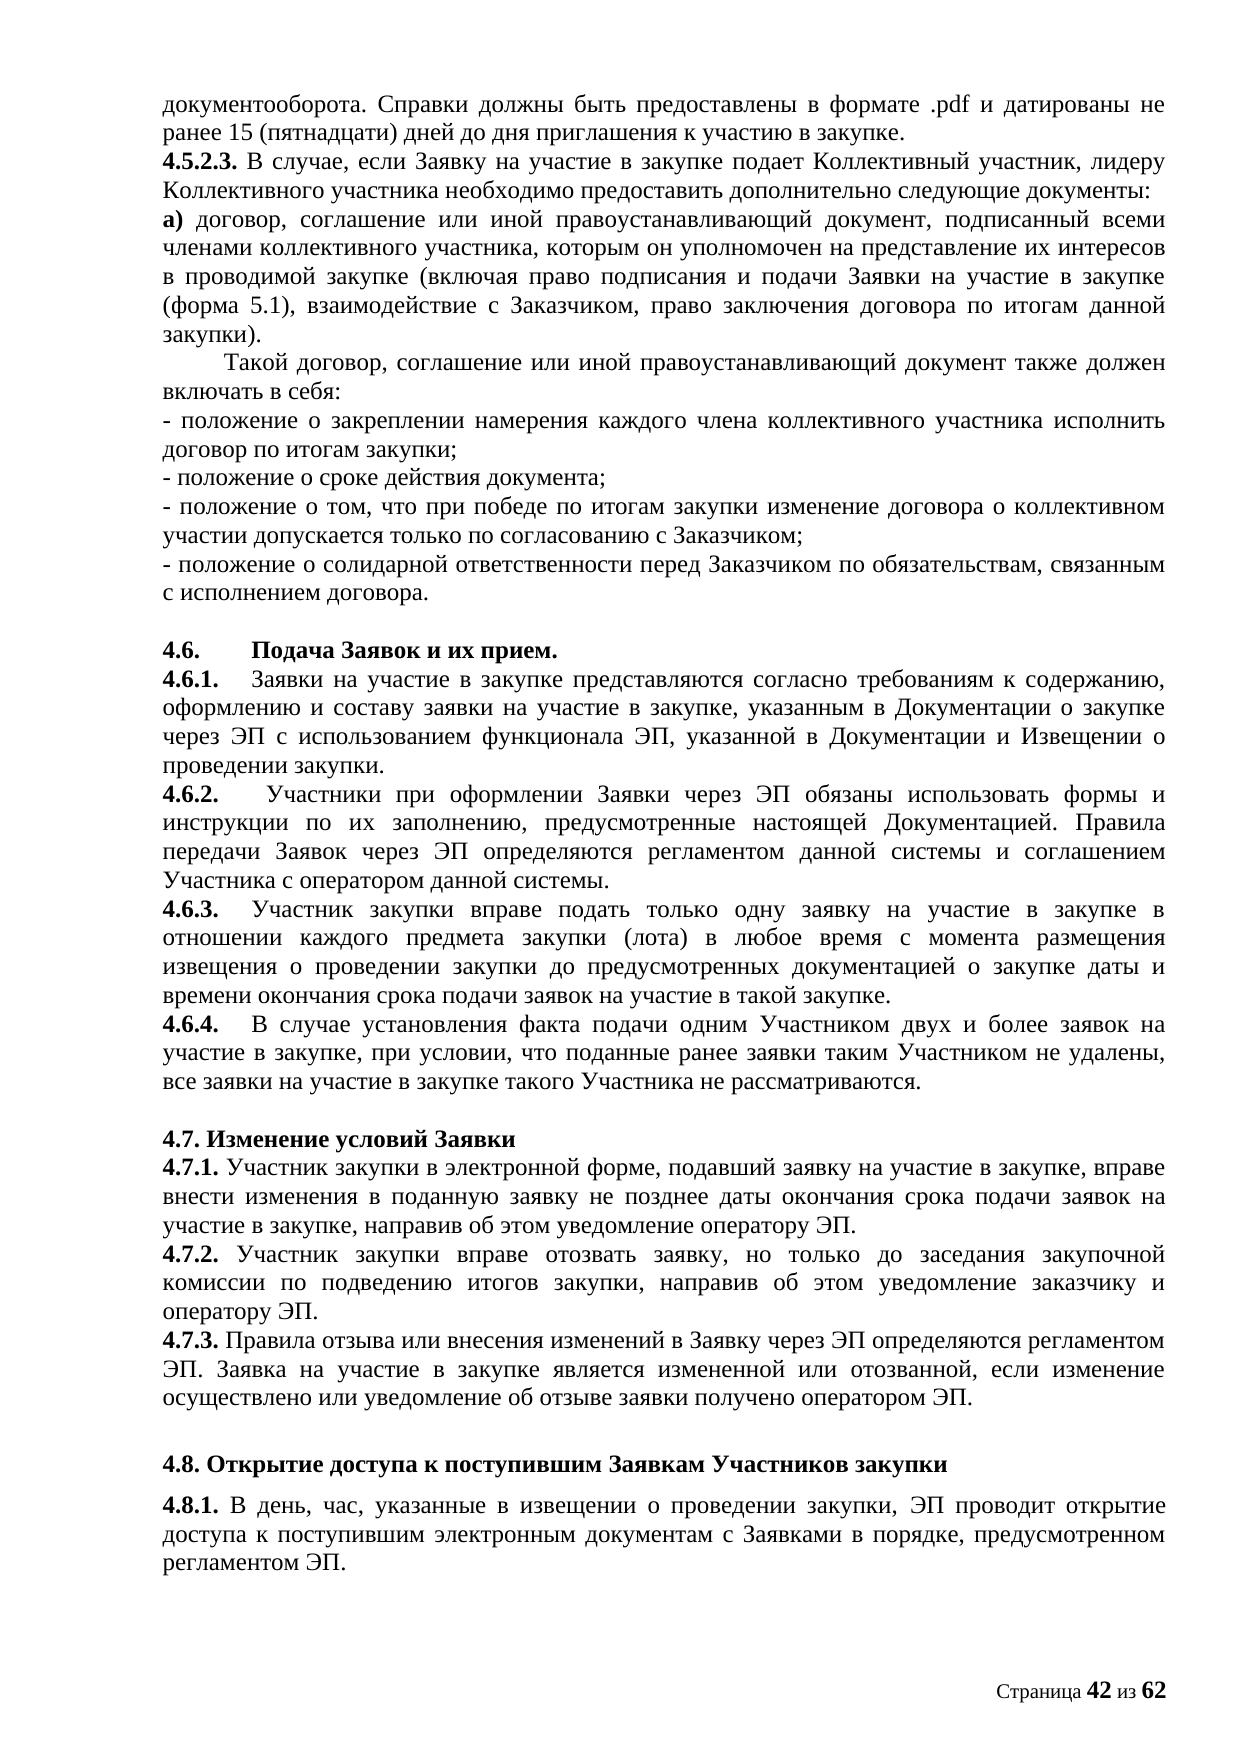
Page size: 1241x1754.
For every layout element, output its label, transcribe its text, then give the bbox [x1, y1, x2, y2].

text - положение о солидарной ответственности перед Заказчиком по обязательствам, связанным с исполнением договора. [162, 549, 1166, 606]
list Заявки на участие в закупке представляются согласно требованиям к содержанию, оформлению и составу заявки на участие в закупке, указанным в Документации о закупке через ЭП с использованием функционала ЭП, указанной в Документации и Извещении о проведении закупки. [162, 664, 1166, 779]
text 4.5.2.3. В случае, если Заявку на участие в закупке подает Коллективный участник, лидеру Коллективного участника необходимо предоставить дополнительно следующие документы: [162, 146, 1166, 204]
text 4.7.3. Правила отзыва или внесения изменений в Заявку через ЭП определяются регламентом ЭП. Заявка на участие в закупке является измененной или отозванной, если изменение осуществлено или уведомление об отзыве заявки получено оператором ЭП. [162, 1325, 1166, 1411]
list Участник закупки вправе подать только одну заявку на участие в закупке в отношении каждого предмета закупки (лота) в любое время с момента размещения извещения о проведении закупки до предусмотренных документацией о закупке даты и времени окончания срока подачи заявок на участие в такой закупке. [162, 894, 1166, 1009]
text Такой договор, соглашение или иной правоустанавливающий документ также должен включать в себя: [162, 347, 1166, 405]
list Подача Заявок и их прием. [162, 635, 1166, 664]
text 4.8. Открытие доступа к поступившим Заявкам Участников закупки [162, 1449, 1166, 1477]
text - положение о закреплении намерения каждого члена коллективного участника исполнить договор по итогам закупки; [162, 405, 1166, 462]
list В случае установления факта подачи одним Участником двух и более заявок на участие в закупке, при условии, что поданные ранее заявки таким Участником не удалены, все заявки на участие в закупке такого Участника не рассматриваются. [162, 1009, 1166, 1095]
text 4.7.1. Участник закупки в электронной форме, подавший заявку на участие в закупке, вправе внести изменения в поданную заявку не позднее даты окончания срока подачи заявок на участие в закупке, направив об этом уведомление оператору ЭП. [162, 1152, 1166, 1239]
text - положение о том, что при победе по итогам закупки изменение договора о коллективном участии допускается только по согласованию с Заказчиком; [162, 491, 1166, 549]
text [162, 89, 1166, 146]
text 4.8.1. В день, час, указанные в извещении о проведении закупки, ЭП проводит открытие доступа к поступившим электронным документам с Заявками в порядке, предусмотренном регламентом ЭП. [162, 1490, 1166, 1576]
text а) договор, соглашение или иной правоустанавливающий документ, подписанный всеми членами коллективного участника, которым он уполномочен на представление их интересов в проводимой закупке (включая право подписания и подачи Заявки на участие в закупке (форма 5.1), взаимодействие с Заказчиком, право заключения договора по итогам данной закупки). [162, 204, 1166, 347]
text 4.7.2. Участник закупки вправе отозвать заявку, но только до заседания закупочной комиссии по подведению итогов закупки, направив об этом уведомление заказчику и оператору ЭП. [162, 1239, 1166, 1325]
list Участники при оформлении Заявки через ЭП обязаны использовать формы и инструкции по их заполнению, предусмотренные настоящей Документацией. Правила передачи Заявок через ЭП определяются регламентом данной системы и соглашением Участника с оператором данной системы. [162, 779, 1166, 894]
text 4.7. Изменение условий Заявки [162, 1124, 1166, 1152]
text - положение о сроке действия документа; [162, 462, 1166, 491]
